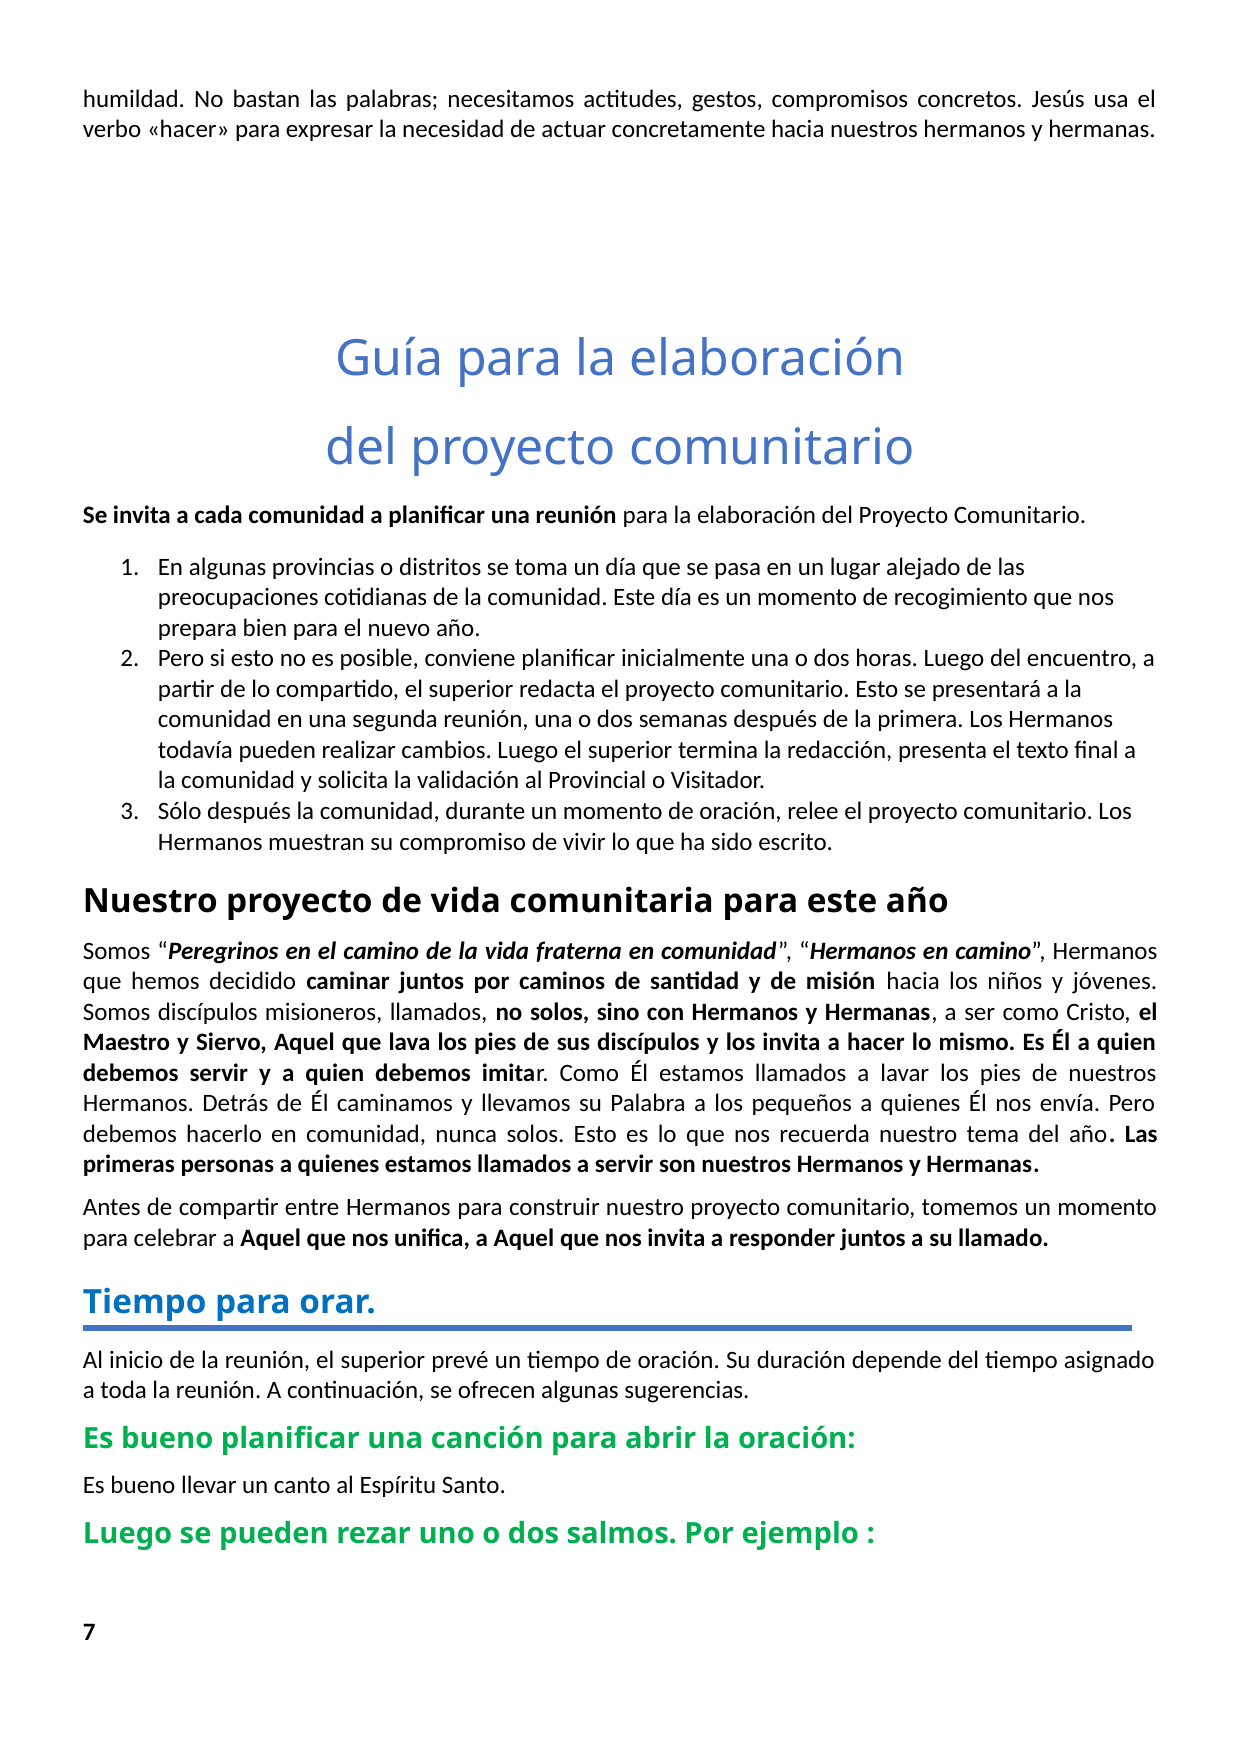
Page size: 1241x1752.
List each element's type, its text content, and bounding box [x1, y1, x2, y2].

text Somos “Peregrinos en el camino de la vida fraterna en comunidad”, “Hermanos en camino”, Hermanos que hemos decidido caminar juntos por caminos de santidad y de misión hacia los niños y jóvenes. Somos discípulos misioneros, llamados, no solos, sino con Hermanos y Hermanas, a ser como Cristo, el Maestro y Siervo, Aquel que lava los pies de sus discípulos y los invita a hacer lo mismo. Es Él a quien debemos servir y a quien debemos imitar. Como Él estamos llamados a lavar los pies de nuestros Hermanos. Detrás de Él caminamos y llevamos su Palabra a los pequeños a quienes Él nos envía. Pero debemos hacerlo en comunidad, nunca solos. Esto es lo que nos recuerda nuestro tema del año. Las primeras personas a quienes estamos llamados a servir son nuestros Hermanos y Hermanas. [83, 935, 1157, 1179]
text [83, 83, 1157, 144]
text Es bueno llevar un canto al Espíritu Santo. [83, 1469, 1157, 1500]
text Se invita a cada comunidad a planificar una reunión para la elaboración del Proyecto Comunitario. [83, 499, 1157, 530]
text Antes de compartir entre Hermanos para construir nuestro proyecto comunitario, tomemos un momento para celebrar a Aquel que nos unifica, a Aquel que nos invita a responder juntos a su llamado. [83, 1192, 1157, 1253]
text Al inicio de la reunión, el superior prevé un tiempo de oración. Su duración depende del tiempo asignado a toda la reunión. A continuación, se ofrecen algunas sugerencias. [83, 1344, 1157, 1405]
list En algunas provincias o distritos se toma un día que se pasa en un lugar alejado de las preocupaciones cotidianas de la comunidad. Este día es un momento de recogimiento que nos prepara bien para el nuevo año. [120, 551, 1157, 642]
list Sólo después la comunidad, durante un momento de oración, relee el proyecto comunitario. Los Hermanos muestran su compromiso de vivir lo que ha sido escrito. [120, 795, 1157, 856]
text Nuestro proyecto de vida comunitaria para este año [83, 877, 1132, 922]
list Pero si esto no es posible, conviene planificar inicialmente una o dos horas. Luego del encuentro, a partir de lo compartido, el superior redacta el proyecto comunitario. Esto se presentará a la comunidad en una segunda reunión, una o dos semanas después de la primera. Los Hermanos todavía pueden realizar cambios. Luego el superior termina la redacción, presenta el texto final a la comunidad y solicita la validación al Provincial o Visitador. [120, 642, 1157, 795]
text Luego se pueden rezar uno o dos salmos. Por ejemplo : [83, 1513, 1132, 1552]
text Tiempo para orar. [83, 1278, 1132, 1325]
text Es bueno planificar una canción para abrir la oración: [83, 1417, 1132, 1457]
text Guía para la elaboración [83, 322, 1157, 390]
text del proyecto comunitario [83, 411, 1157, 479]
